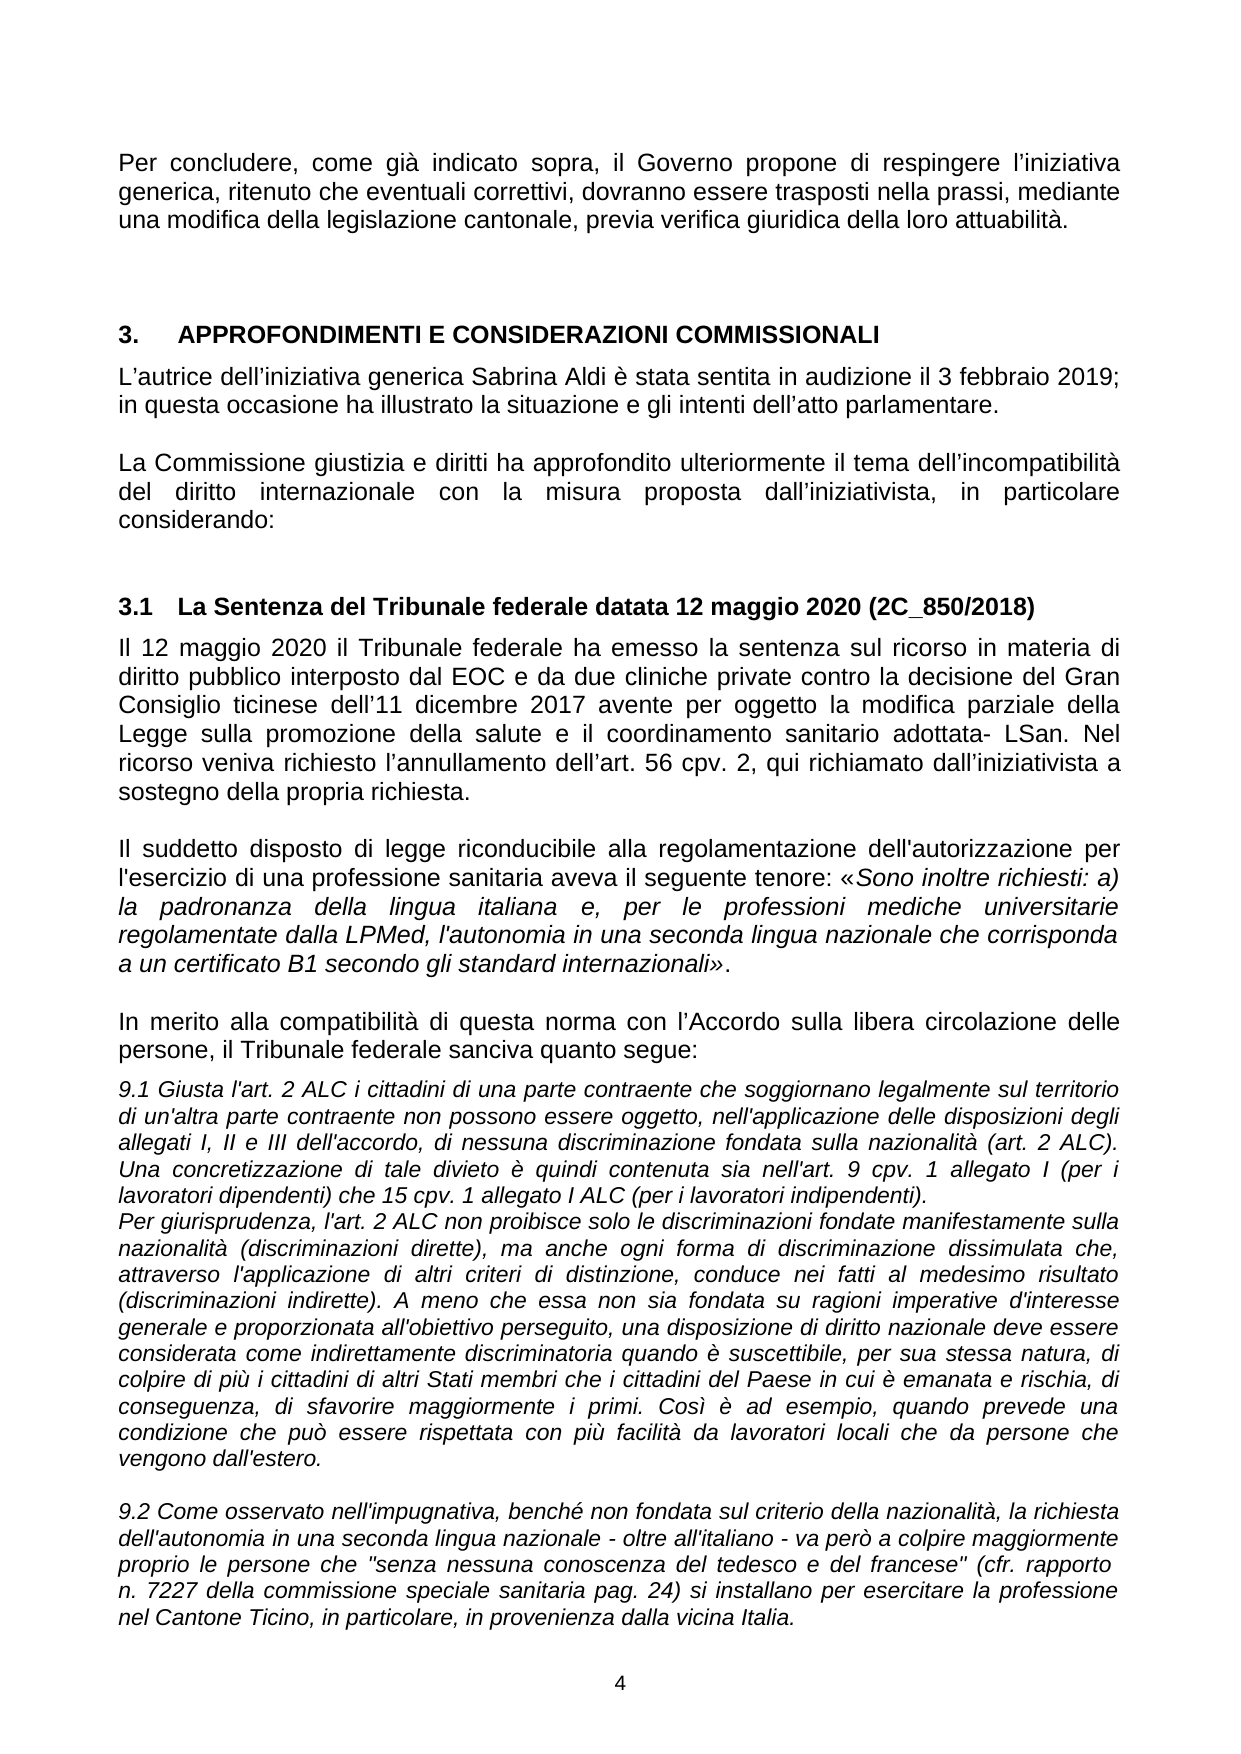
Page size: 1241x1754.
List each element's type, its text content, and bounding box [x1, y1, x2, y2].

text Il 12 maggio 2020 il Tribunale federale ha emesso la sentenza sul ricorso in materia di diritto pubblico interposto dal EOC e da due cliniche private contro la decisione del Gran Consiglio ticinese dell’11 dicembre 2017 avente per oggetto la modifica parziale della Legge sulla promozione della salute e il coordinamento sanitario adottata- LSan. Nel ricorso veniva richiesto l’annullamento dell’art. 56 cpv. 2, qui richiamato dall’iniziativista a sostegno della propria richiesta. [118, 633, 1122, 805]
text L’autrice dell’iniziativa generica Sabrina Aldi è stata sentita in audizione il 3 febbraio 2019; in questa occasione ha illustrato la situazione e gli intenti dell’atto parlamentare. [118, 361, 1122, 419]
text Il suddetto disposto di legge riconducibile alla regolamentazione dell'autorizzazione per l'esercizio di una professione sanitaria aveva il seguente tenore: «Sono inoltre richiesti: a) la padronanza della lingua italiana e, per le professioni mediche universitarie regolamentate dalla LPMed, l'autonomia in una seconda lingua nazionale che corrisponda a un certificato B1 secondo gli standard internazionali». [118, 834, 1122, 978]
text La Commissione giustizia e diritti ha approfondito ulteriormente il tema dell’incompatibilità del diritto internazionale con la misura proposta dall’iniziativista, in particolare considerando: [118, 448, 1122, 534]
subtitle 3.1 La Sentenza del Tribunale federale datata 12 maggio 2020 (2C_850/2018) [118, 591, 1122, 620]
text Per concludere, come già indicato sopra, il Governo propone di respingere l’iniziativa generica, ritenuto che eventuali correttivi, dovranno essere trasposti nella prassi, mediante una modifica della legislazione cantonale, previa verifica giuridica della loro attuabilità. [118, 148, 1122, 234]
text 9.2 Come osservato nell'impugnativa, benché non fondata sul criterio della nazionalità, la richiesta dell'autonomia in una seconda lingua nazionale - oltre all'italiano - va però a colpire maggiormente proprio le persone che "senza nessuna conoscenza del tedesco e del francese" (cfr. rapporto n. 7227 della commissione speciale sanitaria pag. 24) si installano per esercitare la professione nel Cantone Ticino, in particolare, in provenienza dalla vicina Italia. [118, 1498, 1122, 1630]
text In merito alla compatibilità di questa norma con l’Accordo sulla libera circolazione delle persone, il Tribunale federale sanciva quanto segue: [118, 1006, 1122, 1064]
text Per giurisprudenza, l'art. 2 ALC non proibisce solo le discriminazioni fondate manifestamente sulla nazionalità (discriminazioni dirette), ma anche ogni forma di discriminazione dissimulata che, attraverso l'applicazione di altri criteri di distinzione, conduce nei fatti al medesimo risultato (discriminazioni indirette). A meno che essa non sia fondata su ragioni imperative d'interesse generale e proporzionata all'obiettivo perseguito, una disposizione di diritto nazionale deve essere considerata come indirettamente discriminatoria quando è suscettibile, per sua stessa natura, di colpire di più i cittadini di altri Stati membri che i cittadini del Paese in cui è emanata e rischia, di conseguenza, di sfavorire maggiormente i primi. Così è ad esempio, quando prevede una condizione che può essere rispettata con più facilità da lavoratori locali che da persone che vengono dall'estero. [118, 1208, 1122, 1472]
text 9.1 Giusta l'art. 2 ALC i cittadini di una parte contraente che soggiornano legalmente sul territorio di un'altra parte contraente non possono essere oggetto, nell'applicazione delle disposizioni degli allegati I, II e III dell'accordo, di nessuna discriminazione fondata sulla nazionalità (art. 2 ALC). Una concretizzazione di tale divieto è quindi contenuta sia nell'art. 9 cpv. 1 allegato I (per i lavoratori dipendenti) che 15 cpv. 1 allegato I ALC (per i lavoratori indipendenti). [118, 1076, 1122, 1208]
subtitle APPROFONDIMENTI E CONSIDERAZIONI COMMISSIONALI [118, 320, 1122, 349]
